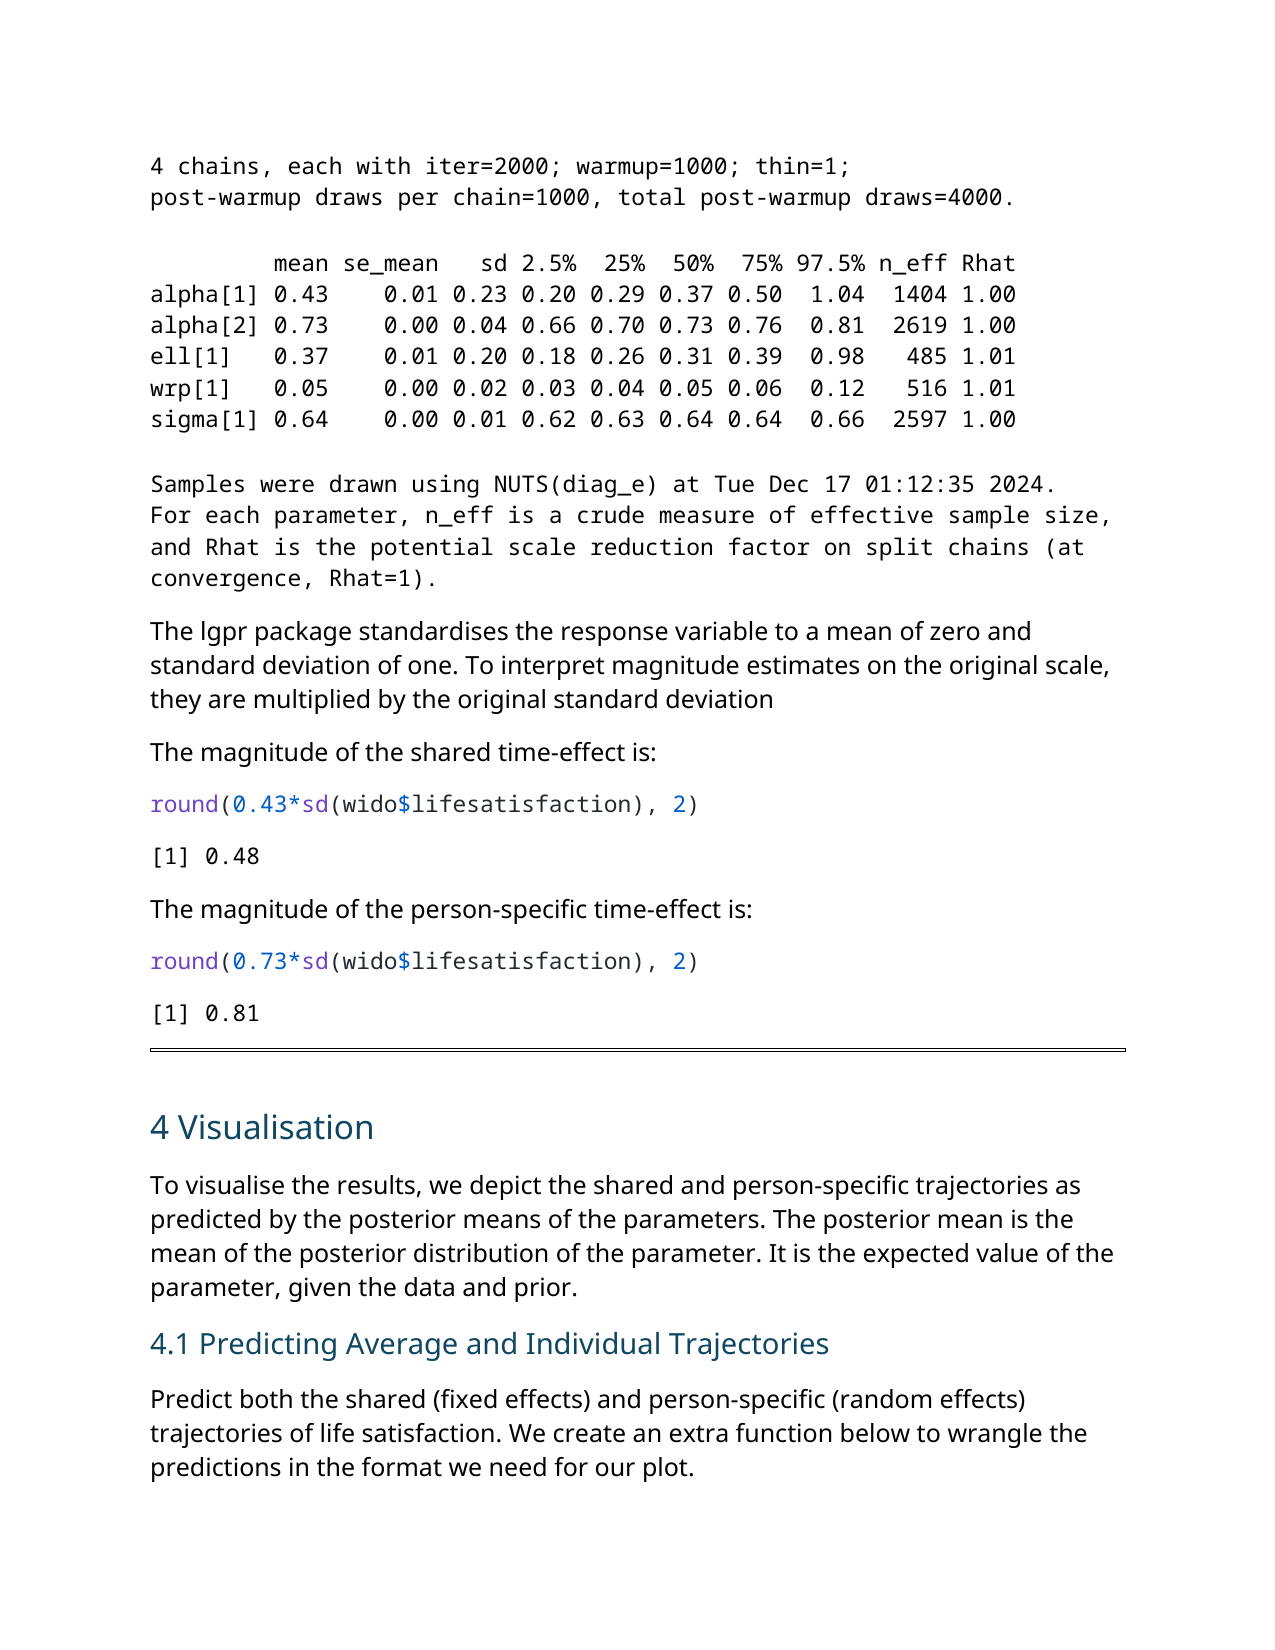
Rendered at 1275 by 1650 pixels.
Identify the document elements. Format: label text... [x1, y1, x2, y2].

subtitle 4.1 Predicting Average and Individual Trajectories [150, 1323, 1125, 1363]
subtitle 4 Visualisation [150, 1104, 1125, 1149]
text [1] 0.81 [150, 997, 1125, 1028]
text The lgpr package standardises the response variable to a mean of zero and standard deviation of one. To interpret magnitude estimates on the original scale, they are multiplied by the original standard deviation [150, 614, 1125, 716]
text Predict both the shared (fixed effects) and person-specific (random effects) trajectories of life satisfaction. We create an extra function below to wrangle the predictions in the format we need for our plot. [150, 1381, 1125, 1483]
text To visualise the results, we depict the shared and person-specific trajectories as predicted by the posterior means of the parameters. The posterior mean is the mean of the posterior distribution of the parameter. It is the expected value of the parameter, given the data and prior. [150, 1168, 1125, 1304]
text The magnitude of the person-specific time-effect is: [150, 892, 1125, 926]
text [150, 150, 1125, 593]
text The magnitude of the shared time-effect is: [150, 735, 1125, 769]
text round(0.43*sd(wido$lifesatisfaction), 2) [150, 788, 1125, 819]
text round(0.73*sd(wido$lifesatisfaction), 2) [150, 945, 1125, 976]
text [1] 0.48 [150, 840, 1125, 871]
